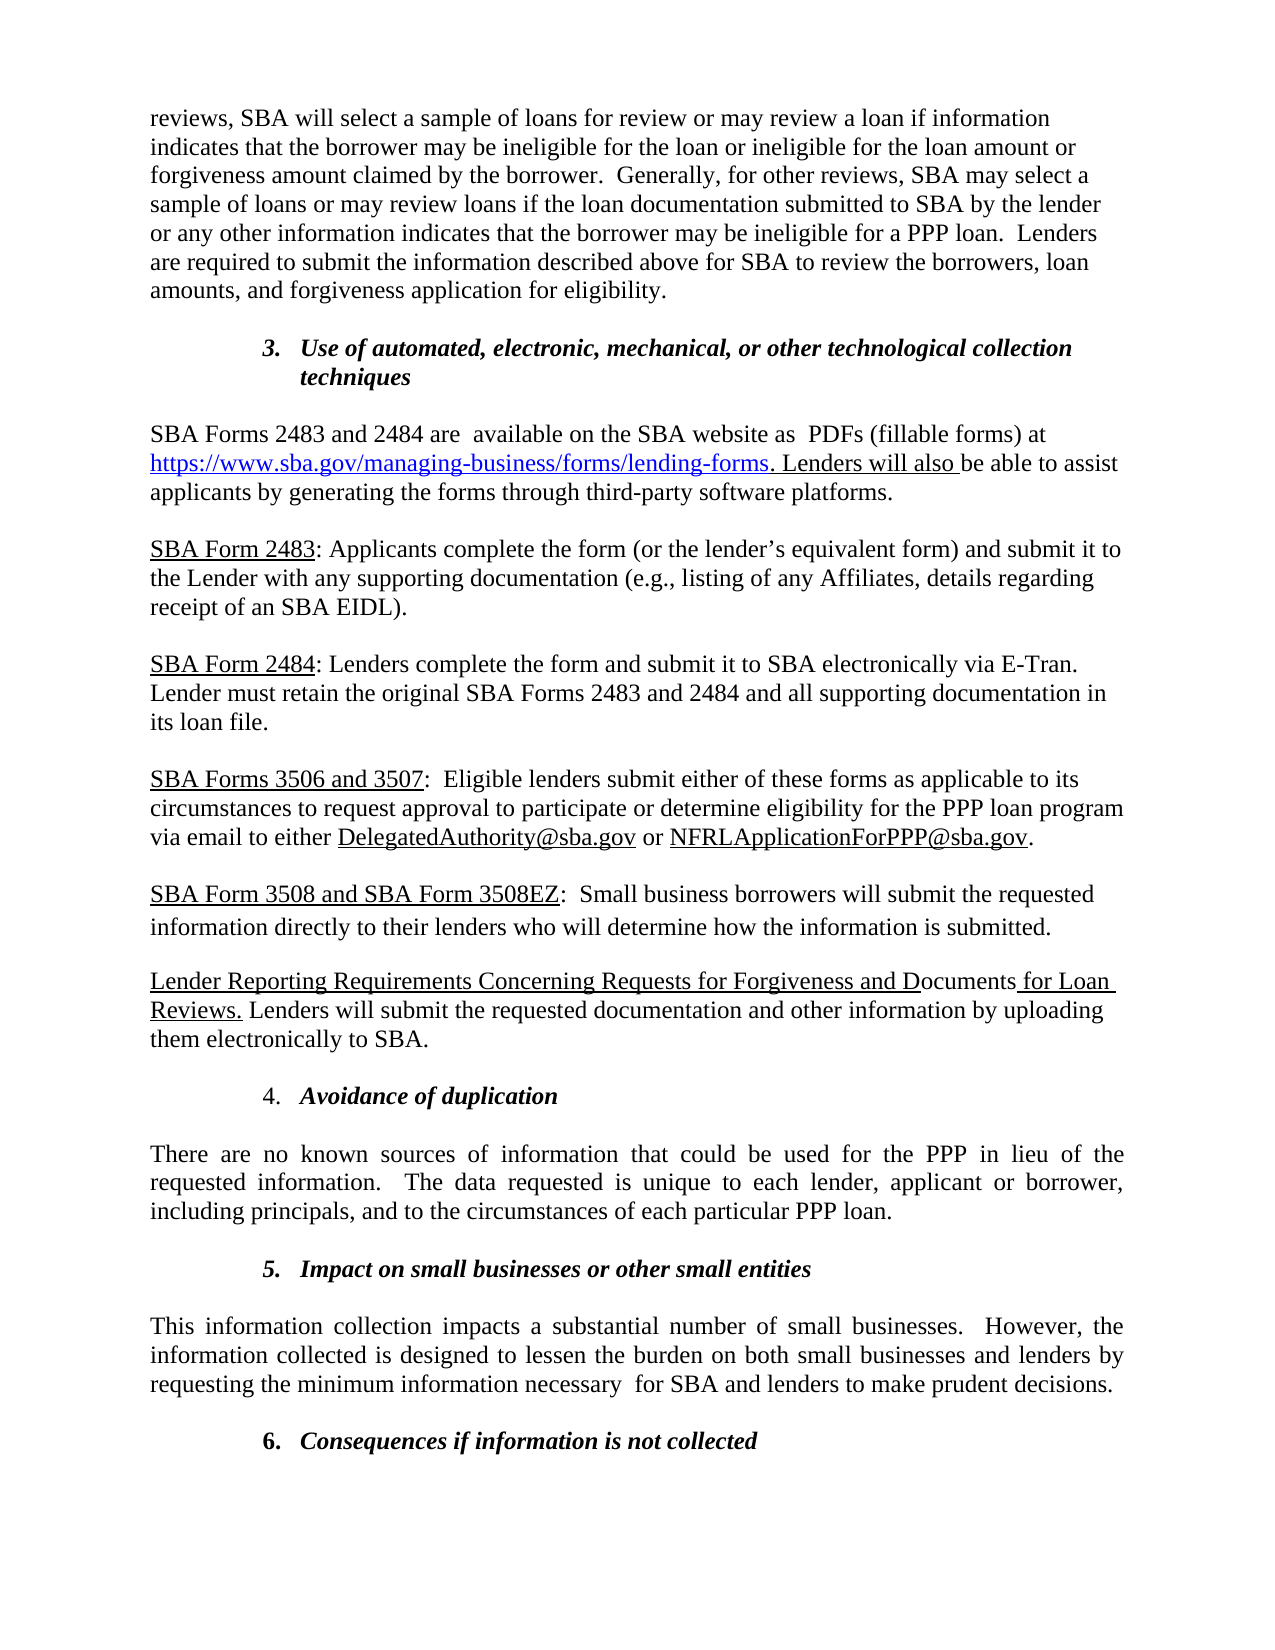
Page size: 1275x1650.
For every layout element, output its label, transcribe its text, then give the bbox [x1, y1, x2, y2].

text There are no known sources of information that could be used for the PPP in lieu of the requested information. The data requested is unique to each lender, applicant or borrower, including principals, and to the circumstances of each particular PPP loan. [150, 1139, 1125, 1225]
text SBA Forms 2483 and 2484 are available on the SBA website as PDFs (fillable forms) at https://www.sba.gov/managing-business/forms/lending-forms. Lenders will also be able to assist applicants by generating the forms through third-party software platforms. [150, 419, 1125, 506]
list Use of automated, electronic, mechanical, or other technological collection techniques [262, 333, 1125, 391]
text SBA Form 3508 and SBA Form 3508EZ: Small business borrowers will submit the requested information directly to their lenders who will determine how the information is submitted. [150, 879, 1125, 941]
text SBA Form 2484: Lenders complete the form and submit it to SBA electronically via E-Tran. Lender must retain the original SBA Forms 2483 and 2484 and all supporting documentation in its loan file. [150, 649, 1125, 736]
text SBA Form 2483: Applicants complete the form (or the lender’s equivalent form) and submit it to the Lender with any supporting documentation (e.g., listing of any Affiliates, details regarding receipt of an SBA EIDL). [150, 534, 1125, 621]
list Impact on small businesses or other small entities [262, 1254, 1125, 1282]
text SBA Forms 3506 and 3507: Eligible lenders submit either of these forms as applicable to its circumstances to request approval to participate or determine eligibility for the PPP loan program via email to either DelegatedAuthority@sba.gov or NFRLApplicationForPPP@sba.gov. [150, 764, 1125, 851]
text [150, 103, 1125, 304]
text Lender Reporting Requirements Concerning Requests for Forgiveness and Documents for Loan Reviews. Lenders will submit the requested documentation and other information by uploading them electronically to SBA. [150, 966, 1125, 1052]
list Consequences if information is not collected [262, 1426, 1125, 1455]
list Avoidance of duplication [262, 1081, 1125, 1110]
text This information collection impacts a substantial number of small businesses. However, the information collected is designed to lessen the burden on both small businesses and lenders by requesting the minimum information necessary for SBA and lenders to make prudent decisions. [150, 1311, 1125, 1397]
